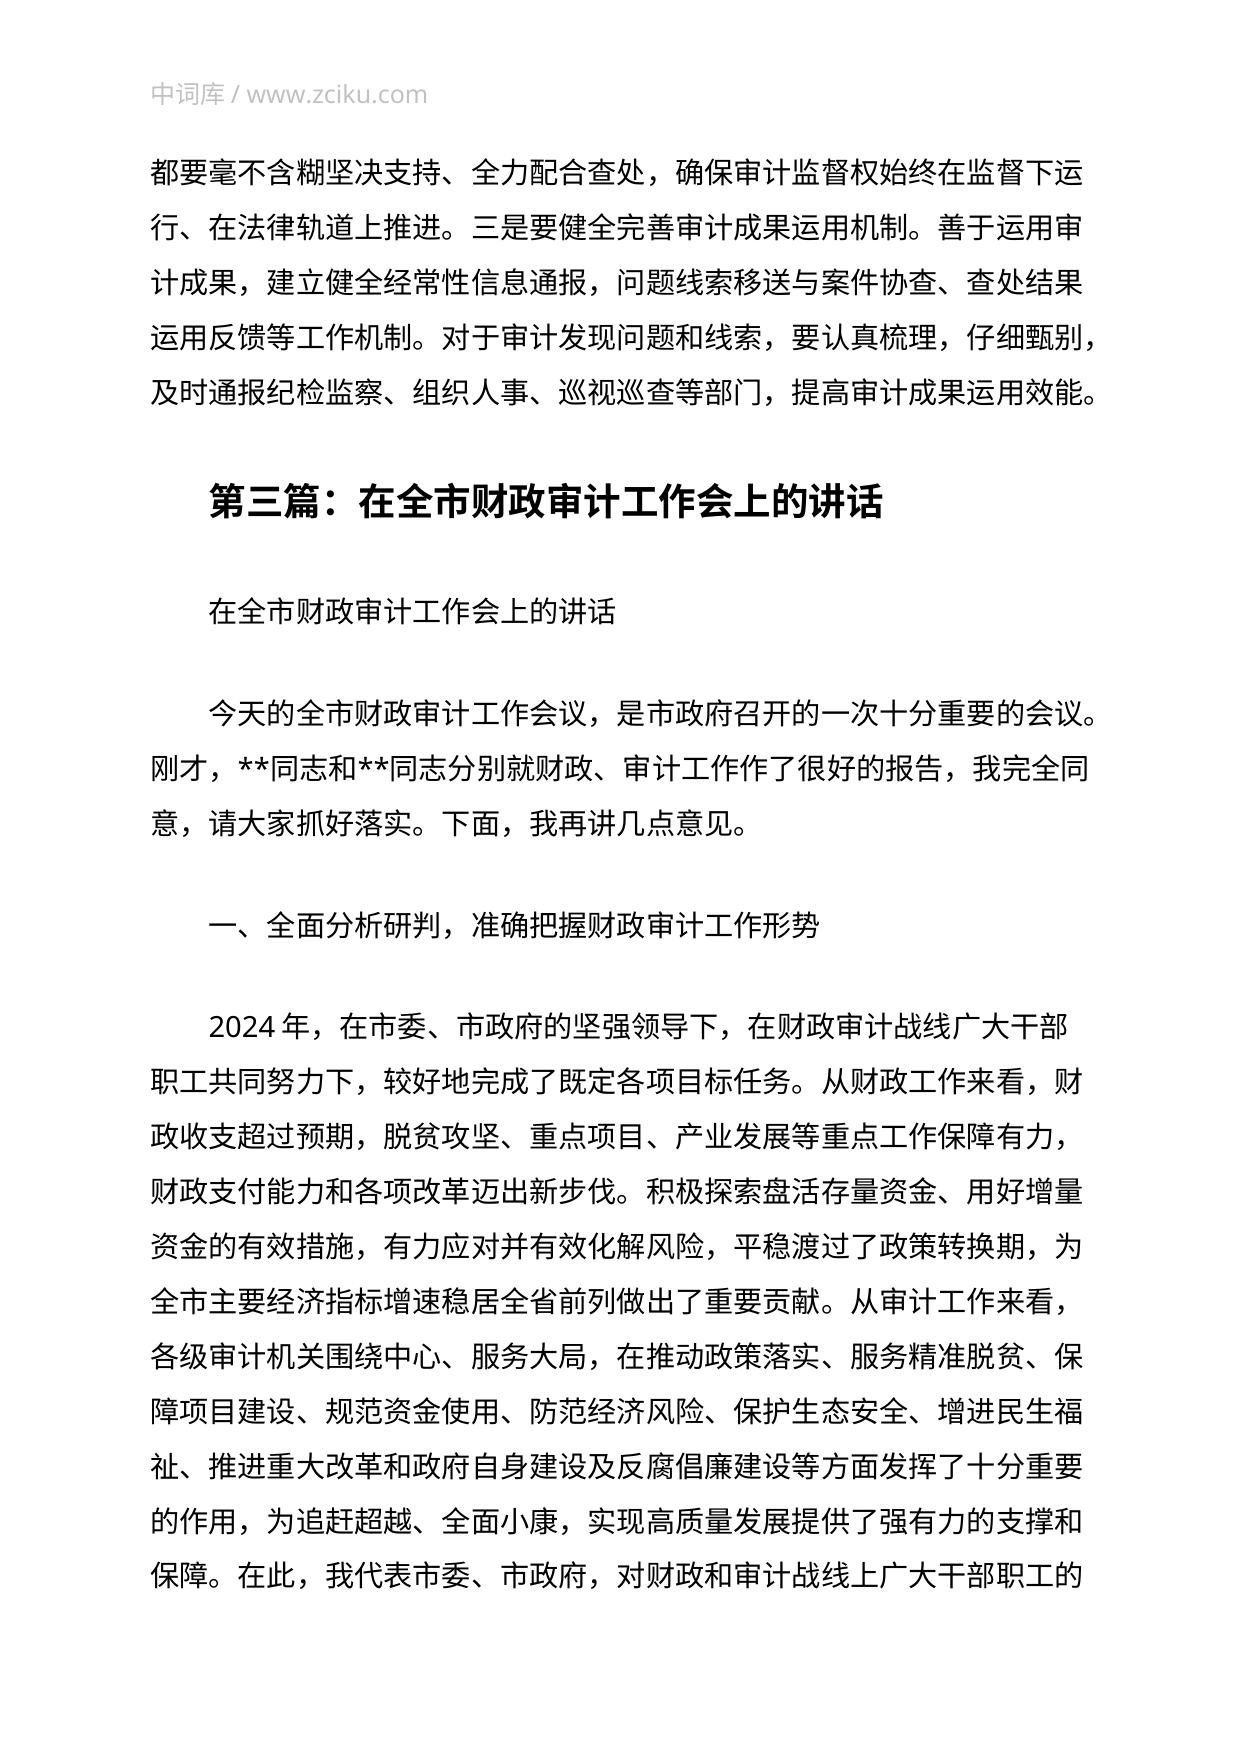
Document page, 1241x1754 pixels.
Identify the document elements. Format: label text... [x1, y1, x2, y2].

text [150, 1004, 1090, 1595]
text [150, 150, 1090, 412]
text 第三篇：在全市财政审计工作会上的讲话 [150, 471, 1090, 526]
text 今天的全市财政审计工作会议，是市政府召开的一次十分重要的会议。刚才，**同志和**同志分别就财政、审计工作作了很好的报告，我完全同意，请大家抓好落实。下面，我再讲几点意见。 [150, 691, 1090, 843]
text 一、全面分析研判，准确把握财政审计工作形势 [150, 902, 1090, 944]
text 在全市财政审计工作会上的讲话 [150, 589, 1090, 631]
